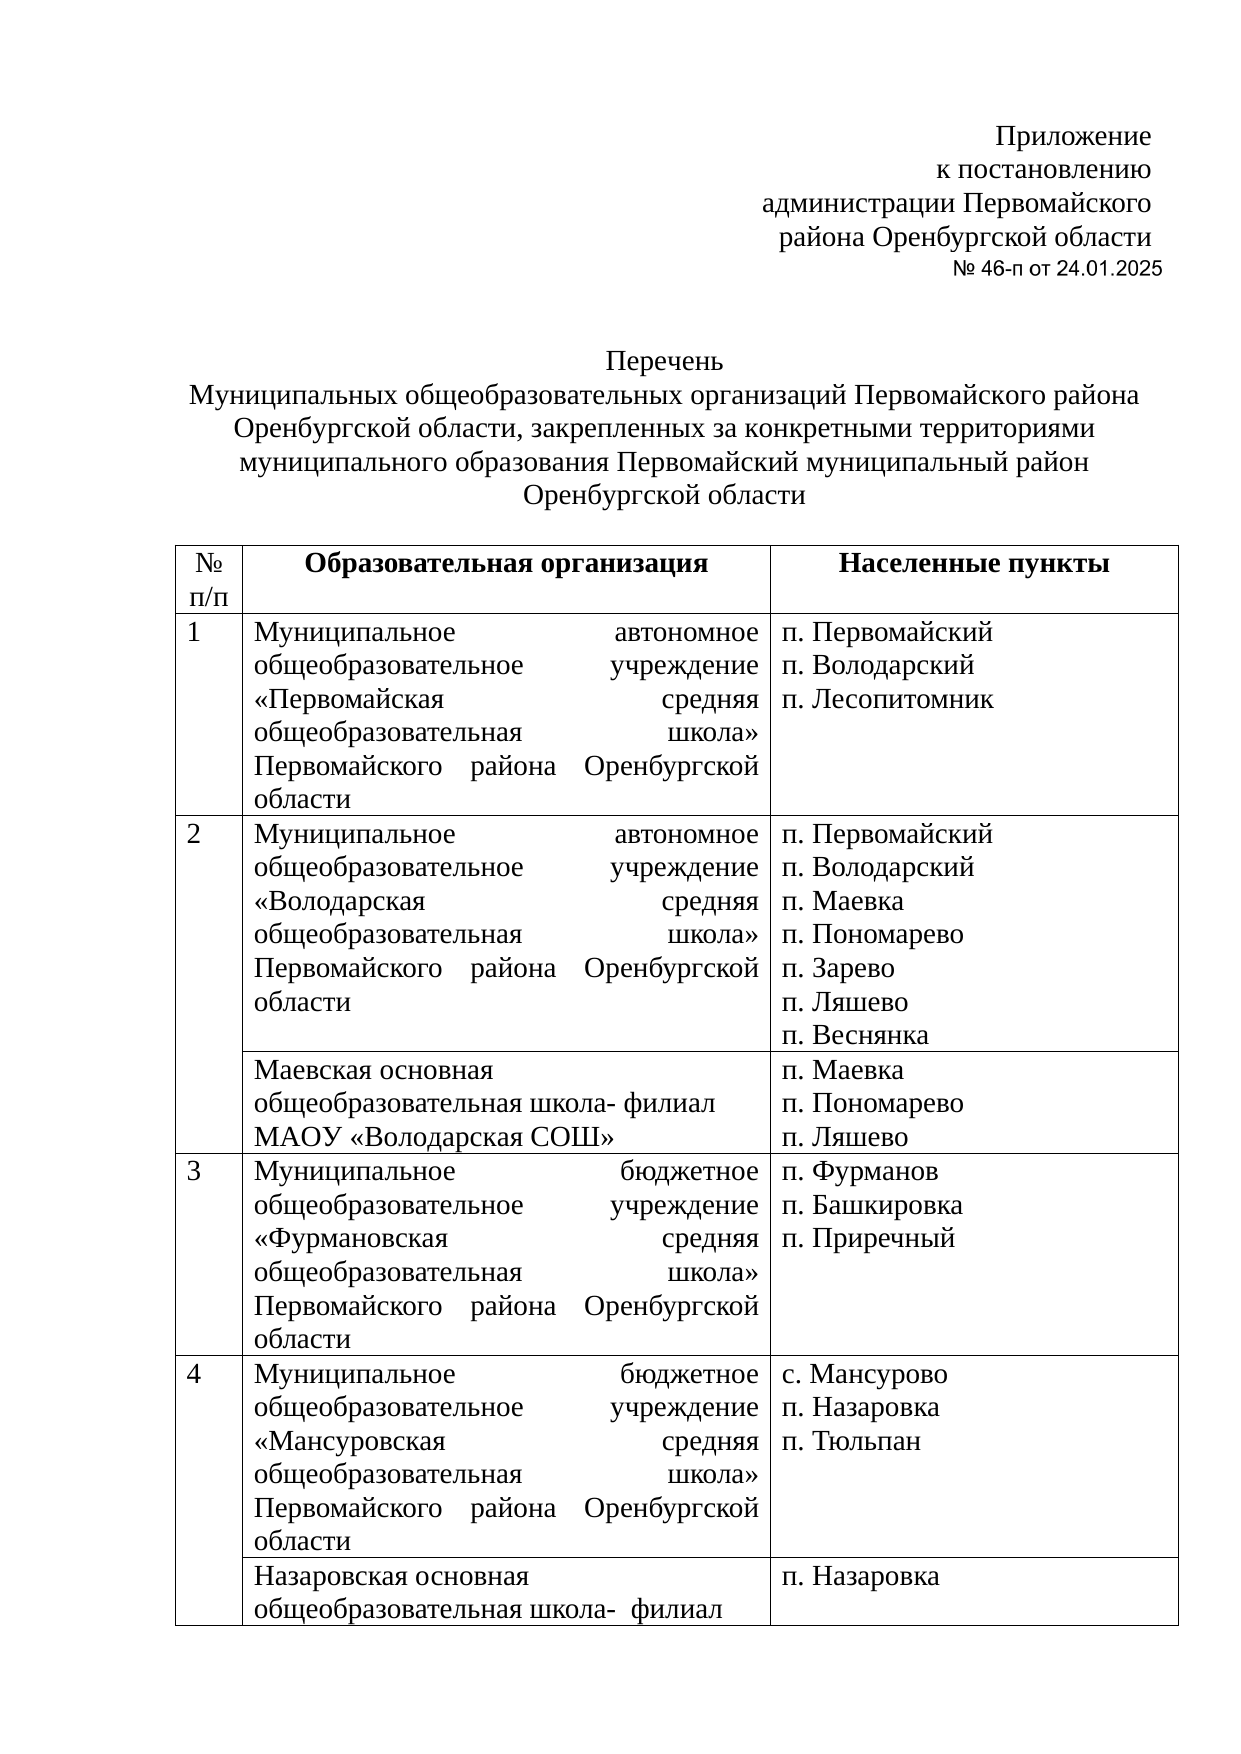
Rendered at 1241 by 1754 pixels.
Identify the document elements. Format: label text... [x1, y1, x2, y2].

table_header Населенные пункты [771, 546, 1178, 613]
table_cell Муниципальное бюджетное общеобразовательное учреждение «Мансуровская средняя общеобразовательная школа» Первомайского района Оренбургской области [243, 1356, 770, 1557]
text Муниципальных общеобразовательных организаций Первомайского района Оренбургской области, закрепленных за конкретными территориями муниципального образования Первомайский муниципальный район Оренбургской области [177, 377, 1152, 511]
table_cell 3 [176, 1154, 242, 1355]
text Приложение [741, 118, 1152, 152]
table_cell Муниципальное автономное общеобразовательное учреждение «Володарская средняя общеобразовательная школа» Первомайского района Оренбургской области [243, 816, 770, 1051]
picture [946, 252, 1241, 312]
text администрации Первомайского района Оренбургской области [738, 185, 1152, 252]
table_cell п. Фурманов п. Башкировка п. Приречный [771, 1154, 1178, 1355]
table_cell Маевская основная общеобразовательная школа- филиал МАОУ «Володарская СОШ» [243, 1052, 770, 1152]
table_header № п/п [176, 546, 242, 613]
table_header Образовательная организация [243, 546, 770, 613]
table_cell п. Назаровка [771, 1558, 1178, 1625]
table_cell 2 [176, 816, 242, 1152]
text Перечень [177, 343, 1152, 377]
text к постановлению [741, 152, 1152, 185]
table_cell Муниципальное бюджетное общеобразовательное учреждение «Фурмановская средняя общеобразовательная школа» Первомайского района Оренбургской области [243, 1154, 770, 1355]
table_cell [243, 1558, 770, 1625]
table_cell п. Первомайский п. Володарский п. Лесопитомник [771, 614, 1178, 815]
table_cell с. Мансурово п. Назаровка п. Тюльпан [771, 1356, 1178, 1557]
table_cell Муниципальное автономное общеобразовательное учреждение «Первомайская средняя общеобразовательная школа» Первомайского района Оренбургской области [243, 614, 770, 815]
table_cell п. Маевка п. Пономарево п. Ляшево [771, 1052, 1178, 1152]
table_cell 1 [176, 614, 242, 815]
table_cell 4 [176, 1356, 242, 1625]
table_cell п. Первомайский п. Володарский п. Маевка п. Пономарево п. Зарево п. Ляшево п. Веснянка [771, 816, 1178, 1051]
